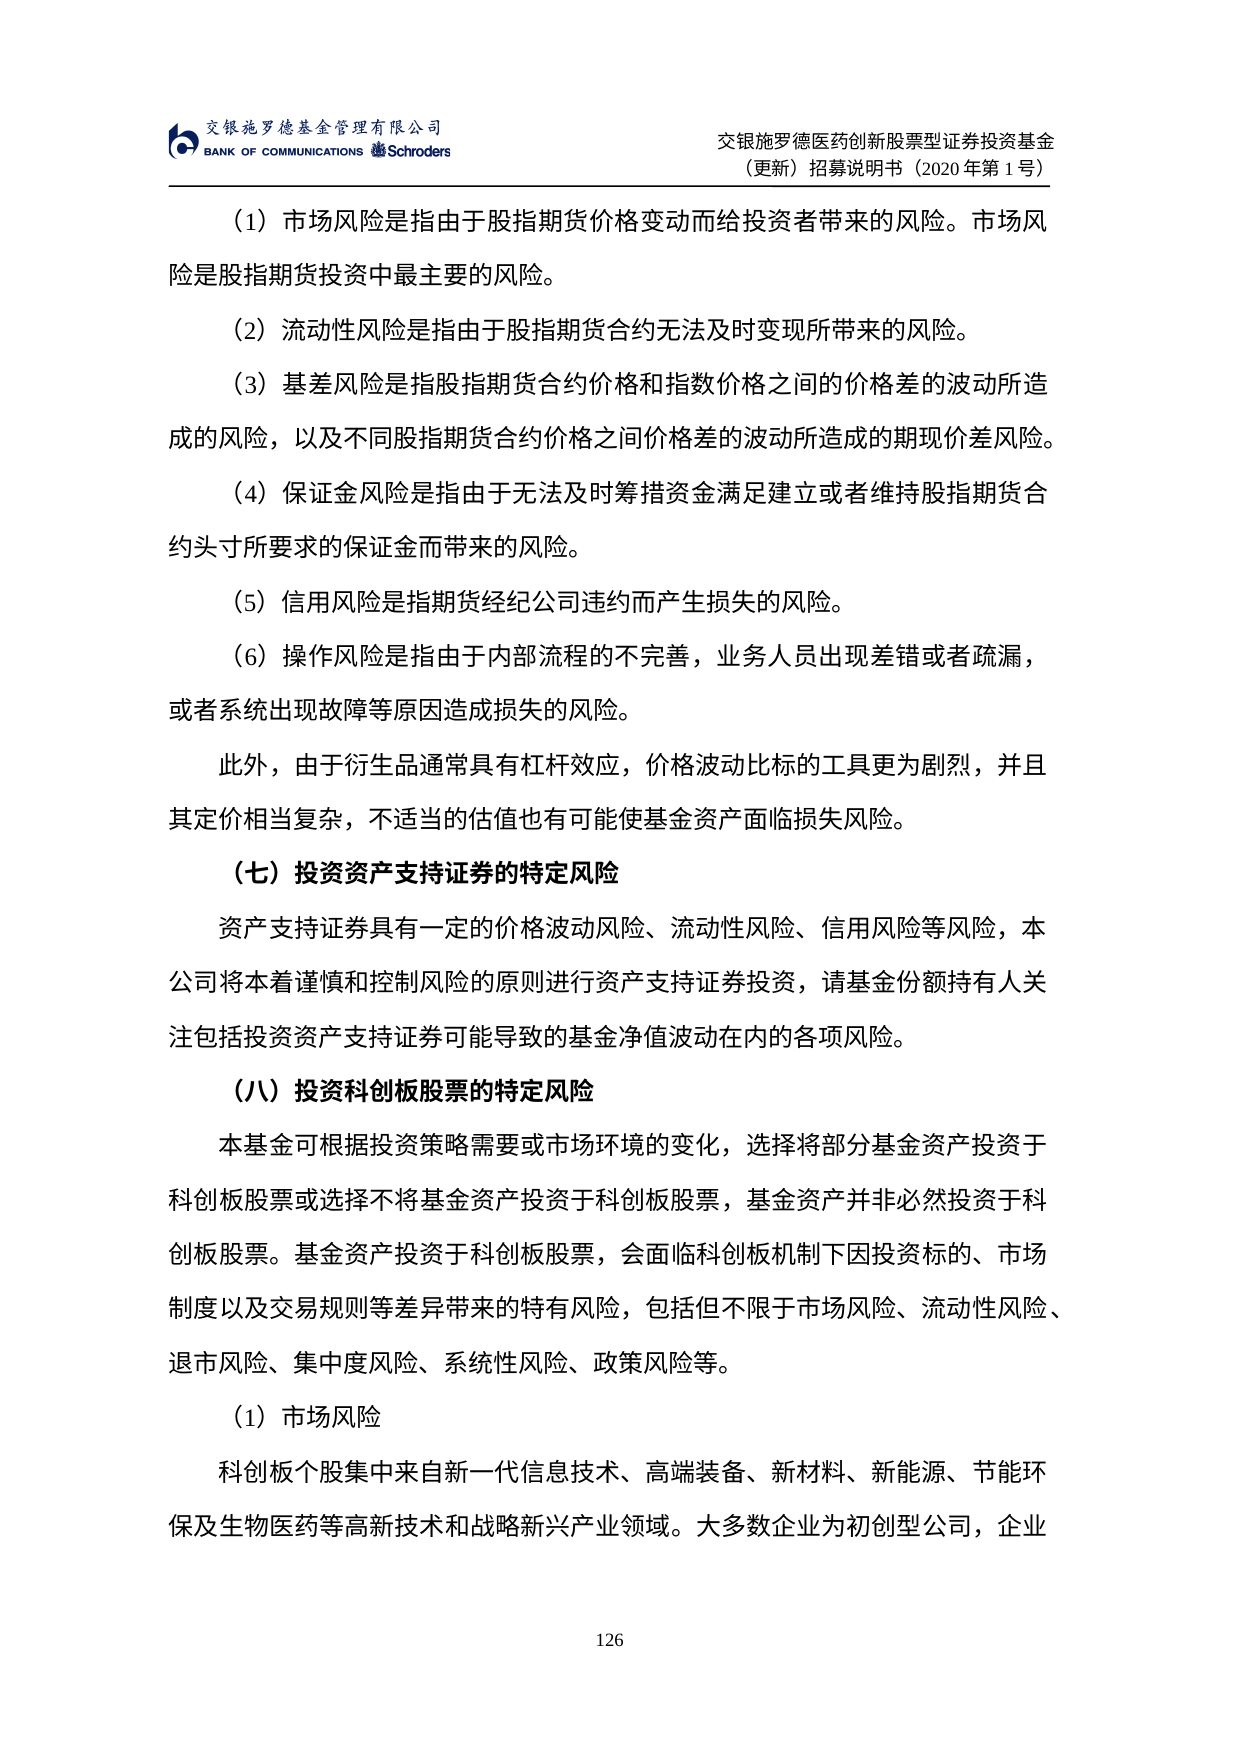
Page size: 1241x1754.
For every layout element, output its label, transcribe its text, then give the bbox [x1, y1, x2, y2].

text （5）信用风险是指期货经纪公司违约而产生损失的风险。 [169, 582, 1050, 618]
text （1）市场风险 [169, 1398, 1050, 1434]
text 资产支持证券具有一定的价格波动风险、流动性风险、信用风险等风险，本公司将本着谨慎和控制风险的原则进行资产支持证券投资，请基金份额持有人关注包括投资资产支持证券可能导致的基金净值波动在内的各项风险。 [169, 908, 1050, 1053]
text 本基金可根据投资策略需要或市场环境的变化，选择将部分基金资产投资于科创板股票或选择不将基金资产投资于科创板股票，基金资产并非必然投资于科创板股票。基金资产投资于科创板股票，会面临科创板机制下因投资标的、市场制度以及交易规则等差异带来的特有风险，包括但不限于市场风险、流动性风险、退市风险、集中度风险、系统性风险、政策风险等。 [169, 1126, 1050, 1379]
picture [168, 119, 451, 159]
text 科创板个股集中来自新一代信息技术、高端装备、新材料、新能源、节能环保及生物医药等高新技术和战略新兴产业领域。大多数企业为初创型公司，企业未来盈利、现金流、估值均存在不确定性，与传统二级市场投资存在差异，整体投资难度加大，个股市场风险加大。 [169, 1452, 1050, 1543]
text 此外，由于衍生品通常具有杠杆效应，价格波动比标的工具更为剧烈，并且其定价相当复杂，不适当的估值也有可能使基金资产面临损失风险。 [169, 745, 1050, 836]
text （七）投资资产支持证券的特定风险 [169, 854, 1050, 890]
text （3）基差风险是指股指期货合约价格和指数价格之间的价格差的波动所造成的风险，以及不同股指期货合约价格之间价格差的波动所造成的期现价差风险。 [169, 364, 1050, 455]
text （八）投资科创板股票的特定风险 [169, 1071, 1050, 1108]
text （2）流动性风险是指由于股指期货合约无法及时变现所带来的风险。 [169, 310, 1050, 346]
text （6）操作风险是指由于内部流程的不完善，业务人员出现差错或者疏漏，或者系统出现故障等原因造成损失的风险。 [169, 636, 1050, 727]
text （1）市场风险是指由于股指期货价格变动而给投资者带来的风险。市场风险是股指期货投资中最主要的风险。 [169, 201, 1050, 292]
text （4）保证金风险是指由于无法及时筹措资金满足建立或者维持股指期货合约头寸所要求的保证金而带来的风险。 [169, 473, 1050, 564]
